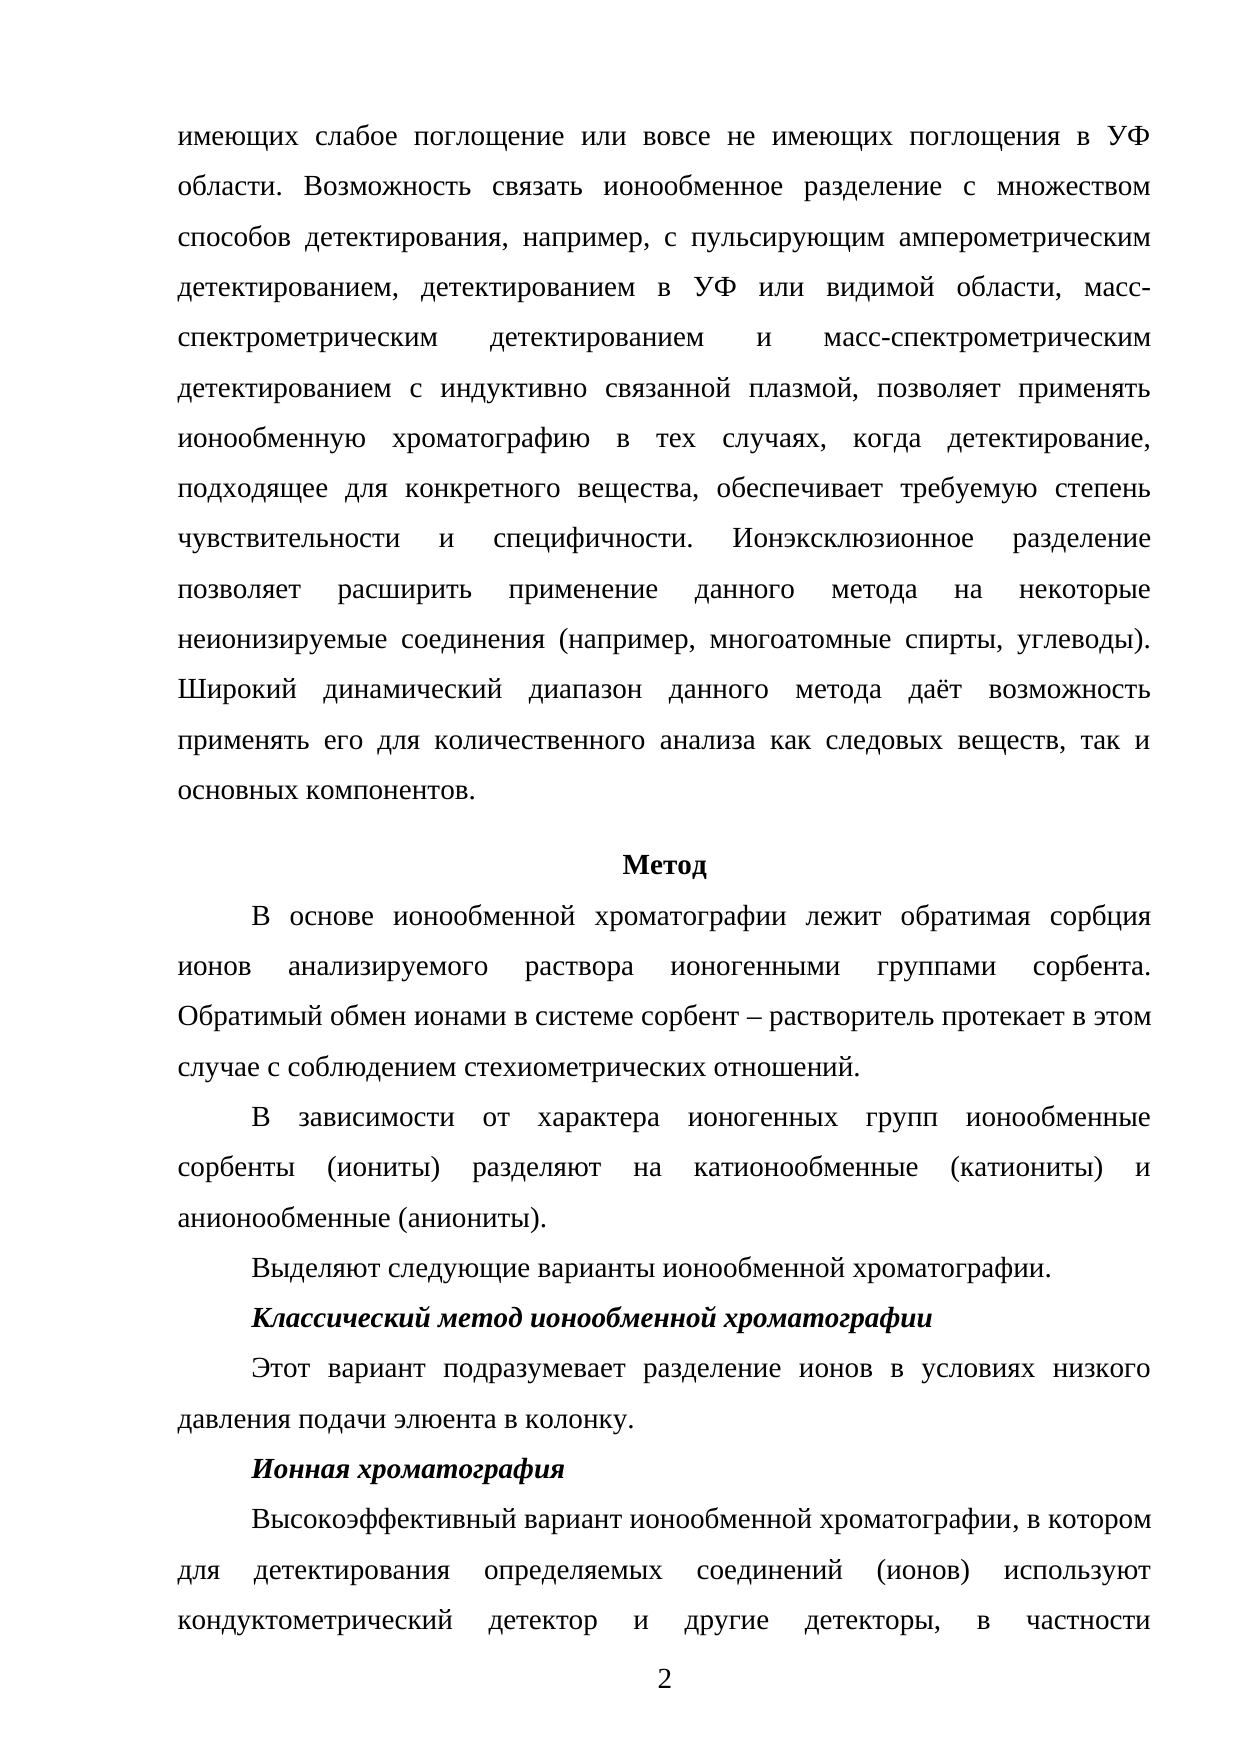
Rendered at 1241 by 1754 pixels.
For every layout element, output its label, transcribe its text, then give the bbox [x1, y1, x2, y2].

text Этот вариант подразумевает разделение ионов в условиях низкого давления подачи элюента в колонку. [177, 1351, 1152, 1434]
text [177, 1502, 1152, 1636]
text В основе ионообменной хроматографии лежит обратимая сорбция ионов анализируемого раствора ионогенными группами сорбента. Обратимый обмен ионами в системе сорбент – растворитель протекает в этом случае с соблюдением стехиометрических отношений. [177, 898, 1152, 1082]
text В зависимости от характера ионогенных групп ионообменные сорбенты (иониты) разделяют на катионообменные (катиониты) и анионообменные (аниониты). [177, 1099, 1152, 1233]
text Классический метод ионообменной хроматографии [177, 1300, 1152, 1334]
text Метод [177, 847, 1152, 881]
text Выделяют следующие варианты ионообменной хроматографии. [177, 1250, 1152, 1283]
text Ионная хроматография [177, 1451, 1152, 1485]
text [177, 118, 1152, 806]
